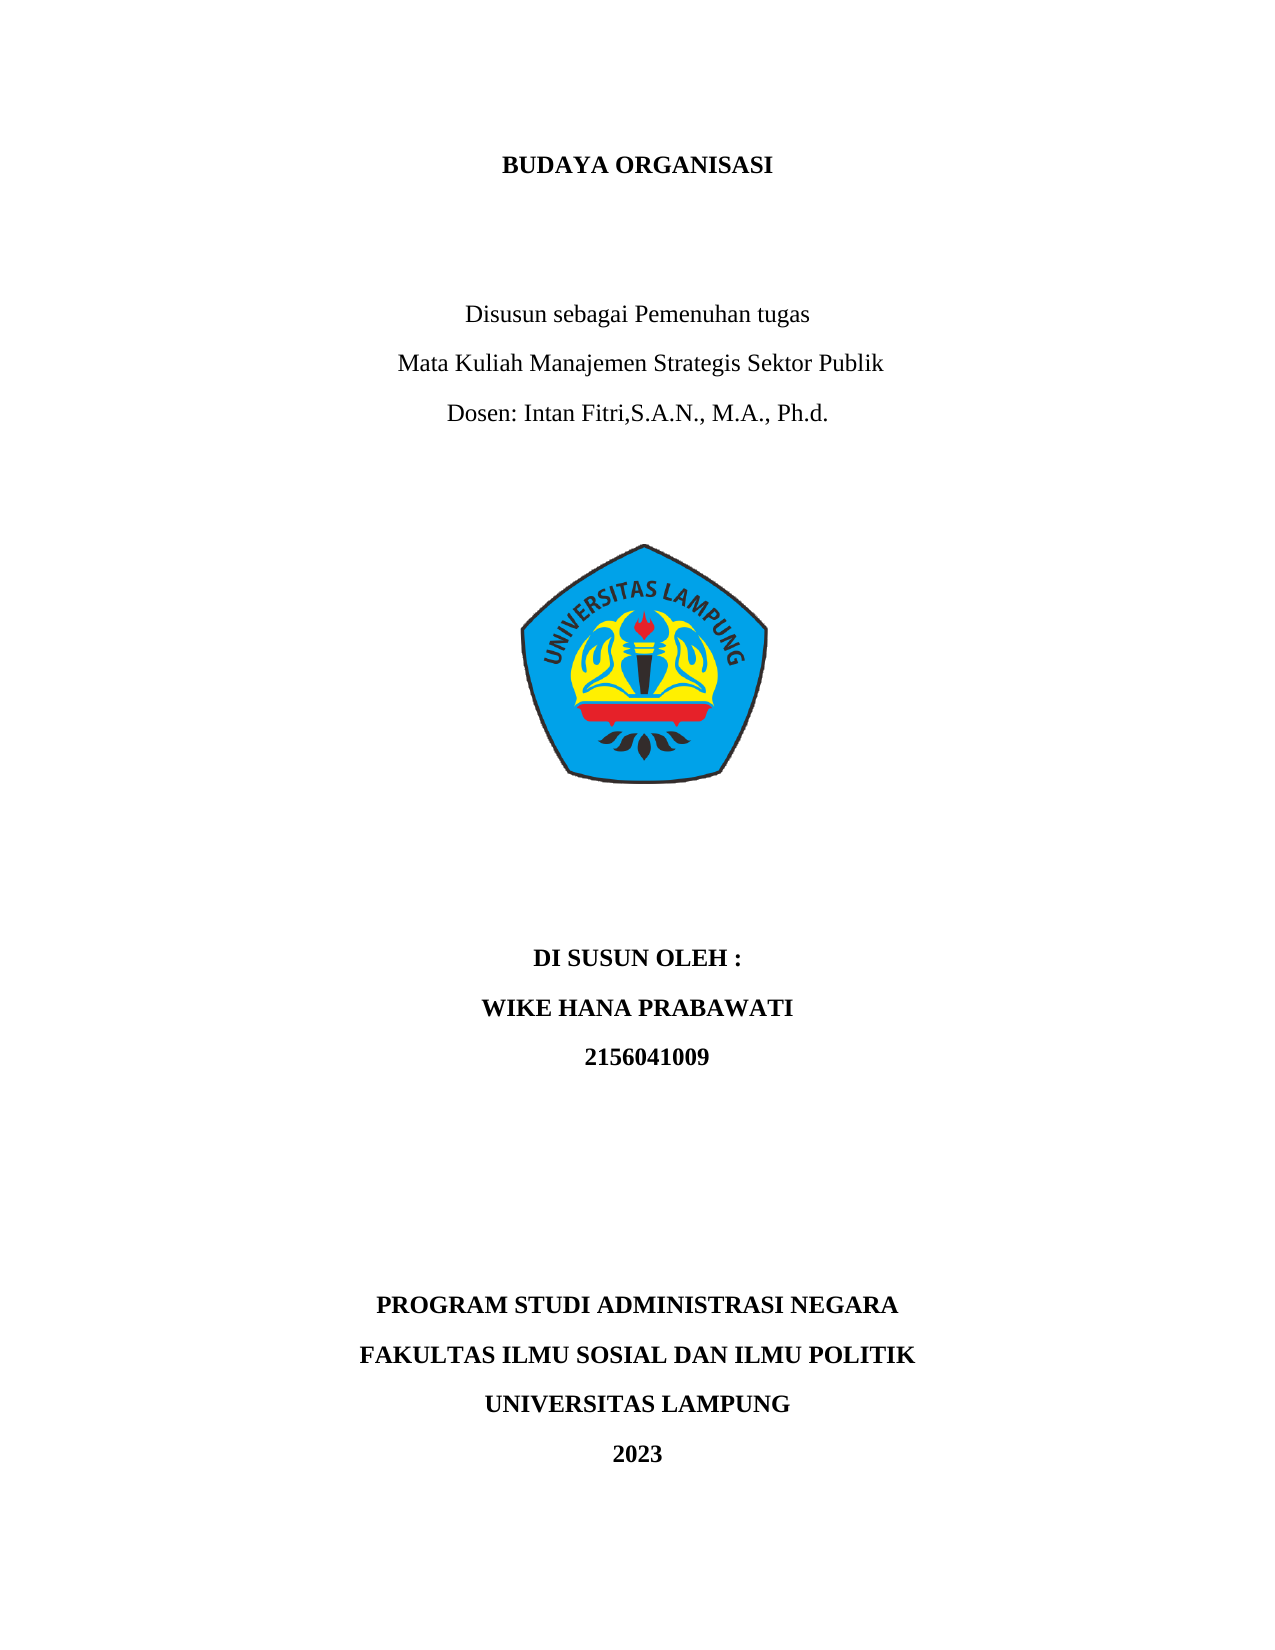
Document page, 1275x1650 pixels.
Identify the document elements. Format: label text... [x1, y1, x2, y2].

text BUDAYA ORGANISASI [150, 150, 1125, 179]
text Disusun sebagai Pemenuhan tugas [150, 299, 1125, 327]
text DI SUSUN OLEH : [150, 943, 1125, 972]
text Mata Kuliah Manajemen Strategis Sektor Publik [150, 348, 1125, 377]
text UNIVERSITAS LAMPUNG [150, 1389, 1125, 1418]
text PROGRAM STUDI ADMINISTRASI NEGARA [150, 1290, 1125, 1319]
text Dosen: Intan Fitri,S.A.N., M.A., Ph.d. [150, 398, 1125, 427]
text 2023 [150, 1439, 1125, 1468]
text WIKE HANA PRABAWATI [150, 993, 1125, 1022]
text 2156041009 [150, 1042, 1125, 1071]
picture [520, 544, 768, 784]
text FAKULTAS ILMU SOSIAL DAN ILMU POLITIK [150, 1340, 1125, 1369]
